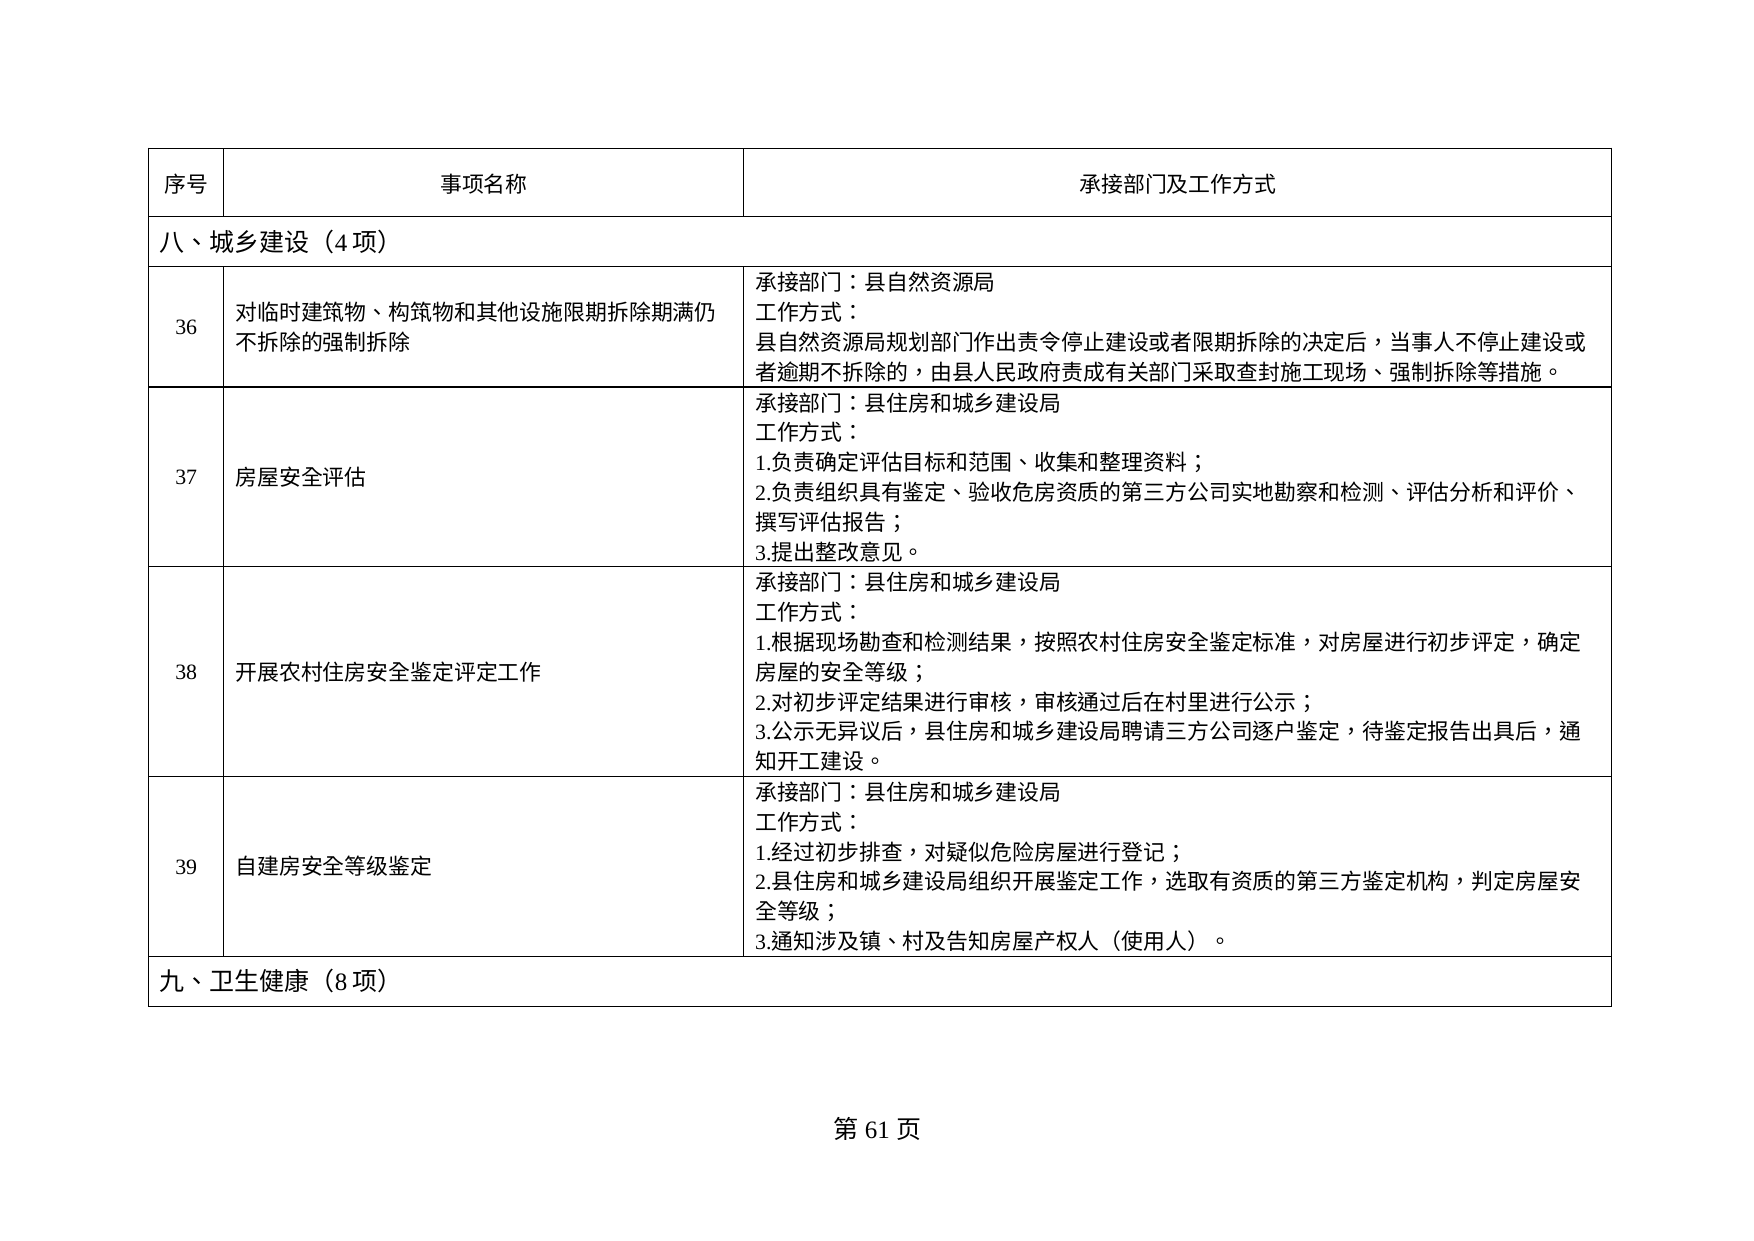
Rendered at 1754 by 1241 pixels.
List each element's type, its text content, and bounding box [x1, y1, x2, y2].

table_cell 对临时建筑物、构筑物和其他设施限期拆除期满仍不拆除的强制拆除 [224, 267, 743, 386]
table_cell 自建房安全等级鉴定 [224, 777, 743, 956]
table_cell 承接部门：县自然资源局 工作方式： 县自然资源局规划部门作出责令停止建设或者限期拆除的决定后，当事人不停止建设或者逾期不拆除的，由县人民政府责成有关部门采取查封施工现场、强制拆除等措施。 [744, 267, 1611, 386]
table_cell 36 [149, 267, 223, 386]
table_header 承接部门及工作方式 [744, 149, 1611, 216]
table_cell 38 [149, 567, 223, 776]
table_cell 37 [149, 388, 223, 566]
table_cell 房屋安全评估 [224, 388, 743, 566]
table_cell 开展农村住房安全鉴定评定工作 [224, 567, 743, 776]
table_header 事项名称 [224, 149, 743, 216]
table_header 序号 [149, 149, 223, 216]
table_cell 承接部门：县住房和城乡建设局 工作方式： 1.根据现场勘查和检测结果，按照农村住房安全鉴定标准，对房屋进行初步评定，确定房屋的安全等级； 2.对初步评定结果进行审核，审核通过后在村里进行公示； 3.公示无异议后，县住房和城乡建设局聘请三方公司逐户鉴定，待鉴定报告出具后，通知开工建设。 [744, 567, 1611, 776]
table_cell 八、城乡建设（4项） [149, 217, 1611, 266]
table_cell 承接部门：县住房和城乡建设局 工作方式： 1.负责确定评估目标和范围、收集和整理资料； 2.负责组织具有鉴定、验收危房资质的第三方公司实地勘察和检测、评估分析和评价、撰写评估报告； 3.提出整改意见。 [744, 388, 1611, 566]
table_cell 承接部门：县住房和城乡建设局 工作方式： 1.经过初步排查，对疑似危险房屋进行登记； 2.县住房和城乡建设局组织开展鉴定工作，选取有资质的第三方鉴定机构，判定房屋安全等级； 3.通知涉及镇、村及告知房屋产权人（使用人）。 [744, 777, 1611, 956]
table_cell 九、卫生健康（8项） [149, 957, 1611, 1006]
table_cell 39 [149, 777, 223, 956]
